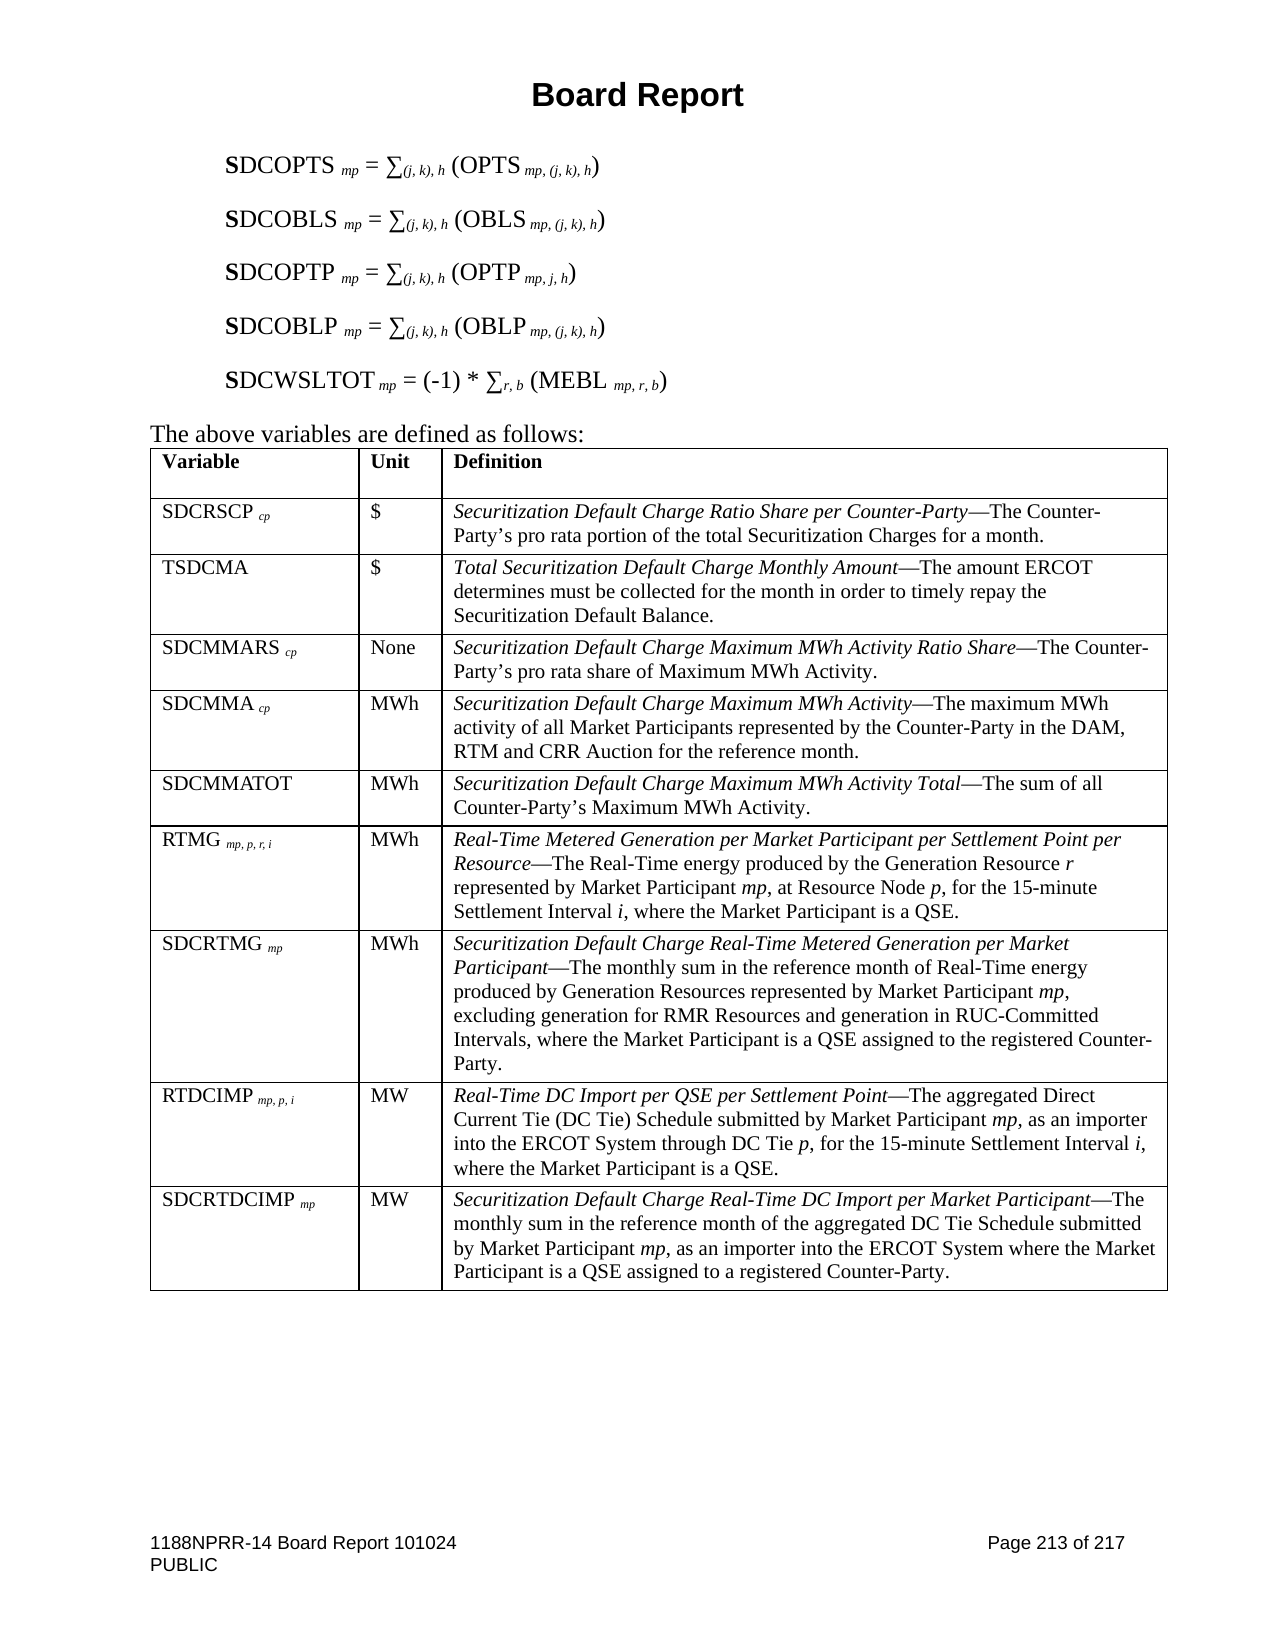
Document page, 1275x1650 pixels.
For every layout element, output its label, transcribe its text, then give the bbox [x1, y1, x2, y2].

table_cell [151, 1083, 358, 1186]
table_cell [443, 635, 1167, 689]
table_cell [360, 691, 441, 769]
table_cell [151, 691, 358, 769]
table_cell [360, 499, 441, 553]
text SDCWSLTOT mp = (-1) * ∑r, b (MEBL mp, r, b) [225, 365, 1125, 394]
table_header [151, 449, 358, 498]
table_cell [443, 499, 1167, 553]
text SDCOPTP mp = ∑(j, k), h (OPTP mp, j, h) [225, 257, 1125, 286]
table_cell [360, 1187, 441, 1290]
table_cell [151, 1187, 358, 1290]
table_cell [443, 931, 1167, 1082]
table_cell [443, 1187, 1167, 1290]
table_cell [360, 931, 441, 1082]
text SDCOBLP mp = ∑(j, k), h (OBLP mp, (j, k), h) [225, 311, 1125, 340]
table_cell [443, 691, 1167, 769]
text The above variables are defined as follows: [150, 419, 1125, 447]
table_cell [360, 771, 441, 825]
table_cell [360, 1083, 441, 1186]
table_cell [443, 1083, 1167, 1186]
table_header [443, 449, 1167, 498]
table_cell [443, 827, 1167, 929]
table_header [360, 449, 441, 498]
text SDCOPTS mp = ∑(j, k), h (OPTS mp, (j, k), h) [225, 150, 1125, 179]
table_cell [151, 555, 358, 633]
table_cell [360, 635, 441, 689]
text SDCOBLS mp = ∑(j, k), h (OBLS mp, (j, k), h) [225, 204, 1125, 232]
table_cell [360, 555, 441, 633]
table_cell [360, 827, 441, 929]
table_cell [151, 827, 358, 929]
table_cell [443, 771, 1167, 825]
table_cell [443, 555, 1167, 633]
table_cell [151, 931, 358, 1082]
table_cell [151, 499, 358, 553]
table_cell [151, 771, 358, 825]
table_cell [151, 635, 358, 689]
